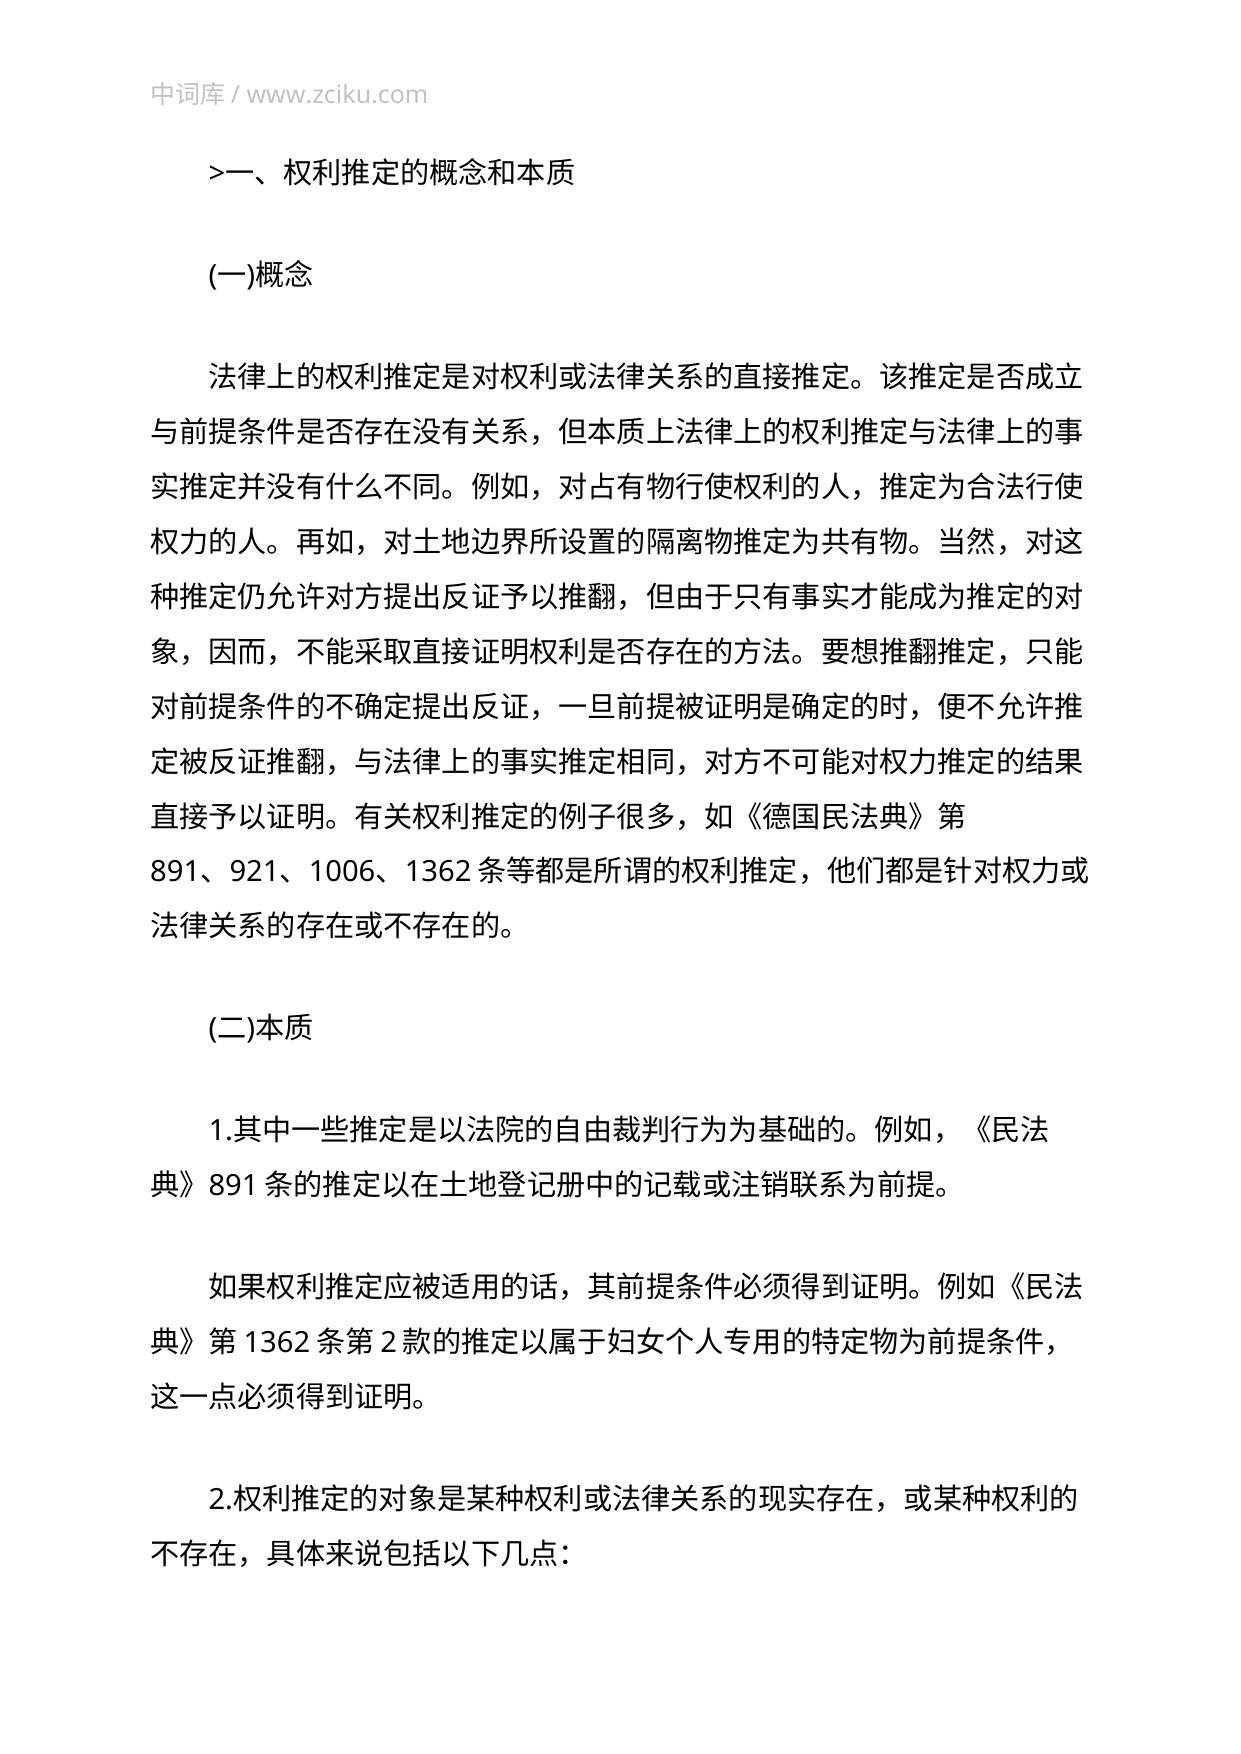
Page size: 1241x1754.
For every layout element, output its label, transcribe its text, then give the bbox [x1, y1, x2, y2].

text (二)本质 [150, 1005, 1090, 1047]
text 如果权利推定应被适用的话，其前提条件必须得到证明。例如《民法典》第1362条第2款的推定以属于妇女个人专用的特定物为前提条件，这一点必须得到证明。 [150, 1264, 1090, 1416]
text >一、权利推定的概念和本质 [150, 150, 1090, 192]
text 法律上的权利推定是对权利或法律关系的直接推定。该推定是否成立与前提条件是否存在没有关系，但本质上法律上的权利推定与法律上的事实推定并没有什么不同。例如，对占有物行使权利的人，推定为合法行使权力的人。再如，对土地边界所设置的隔离物推定为共有物。当然，对这种推定仍允许对方提出反证予以推翻，但由于只有事实才能成为推定的对象，因而，不能采取直接证明权利是否存在的方法。要想推翻推定，只能对前提条件的不确定提出反证，一旦前提被证明是确定的时，便不允许推定被反证推翻，与法律上的事实推定相同，对方不可能对权力推定的结果直接予以证明。有关权利推定的例子很多，如《德国民法典》第891、921、1006、1362条等都是所谓的权利推定，他们都是针对权力或法律关系的存在或不存在的。 [150, 354, 1090, 945]
text 2.权利推定的对象是某种权利或法律关系的现实存在，或某种权利的不存在，具体来说包括以下几点： [150, 1475, 1090, 1573]
text 1.其中一些推定是以法院的自由裁判行为为基础的。例如，《民法典》891条的推定以在土地登记册中的记载或注销联系为前提。 [150, 1107, 1090, 1204]
text (一)概念 [150, 252, 1090, 294]
